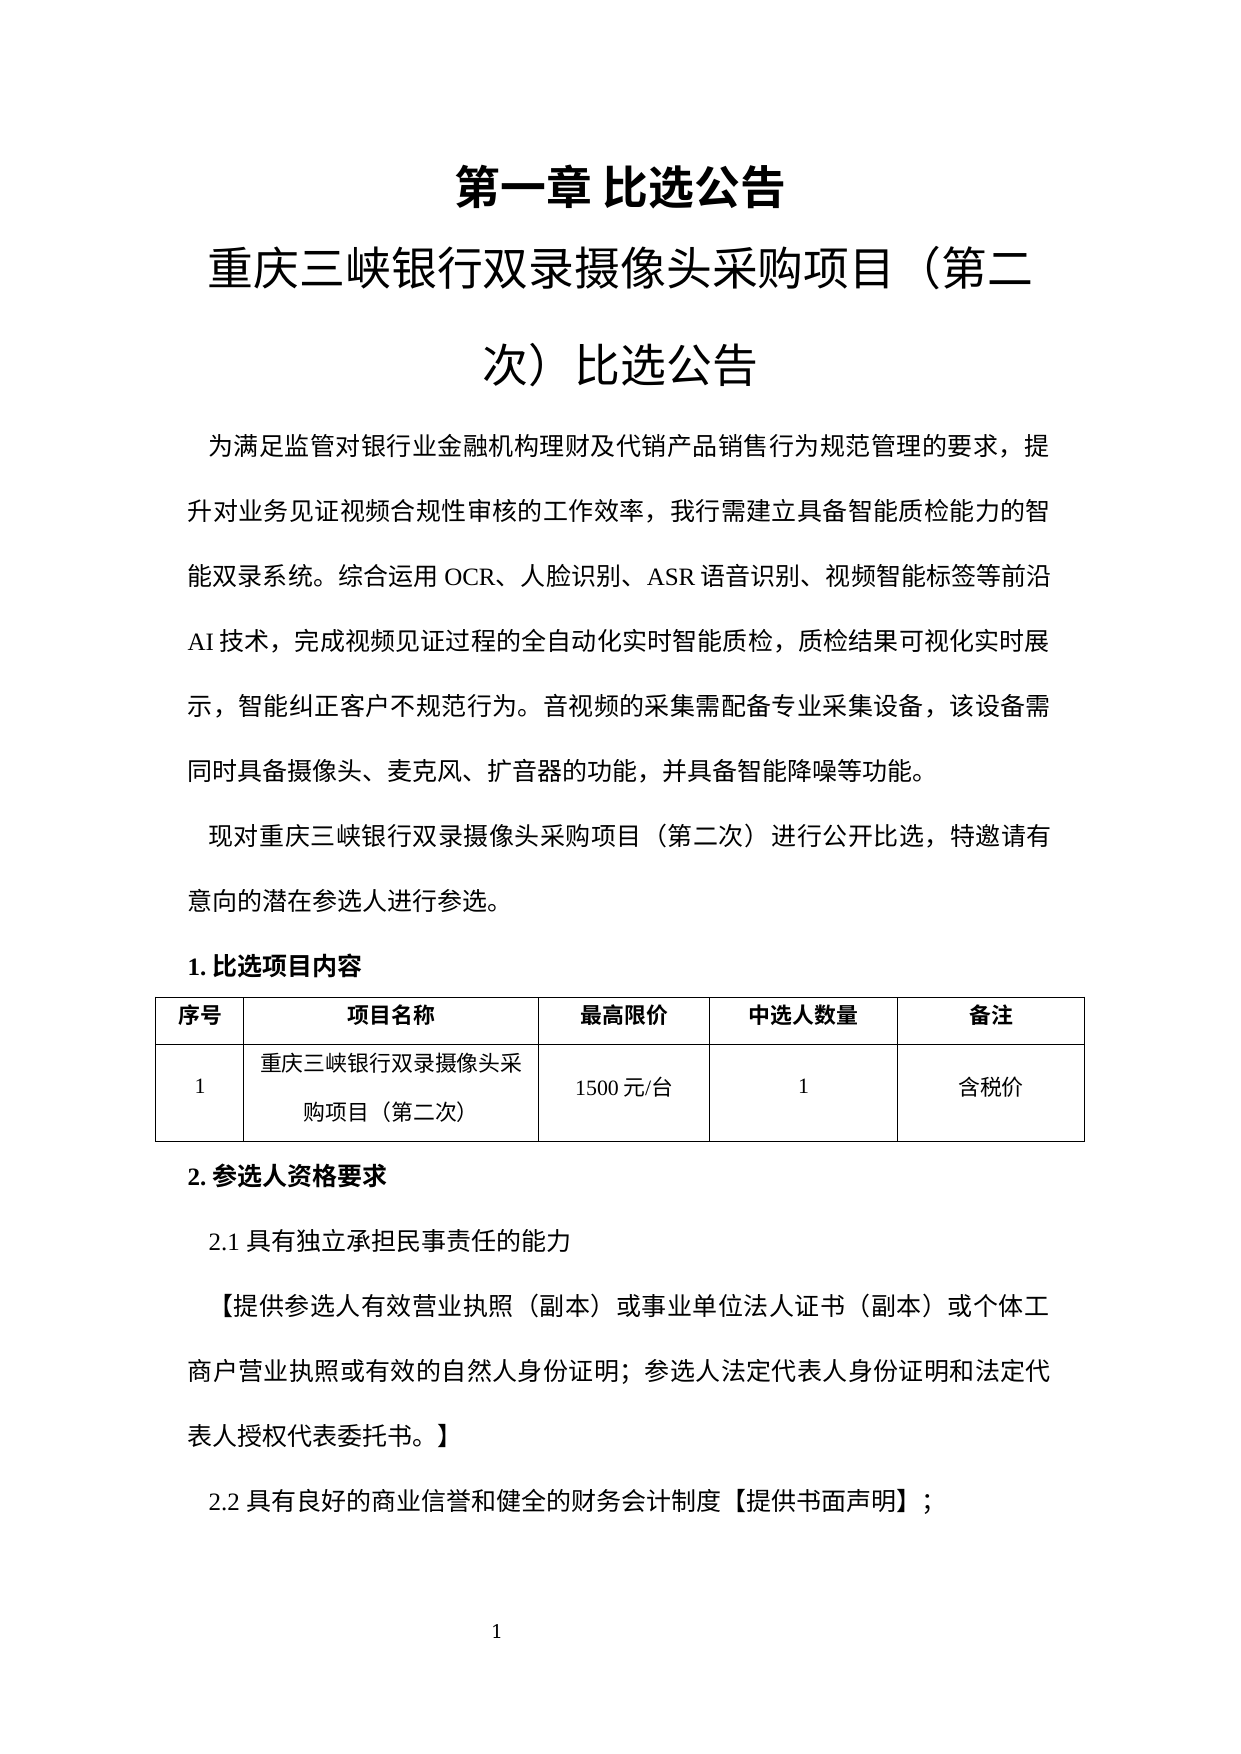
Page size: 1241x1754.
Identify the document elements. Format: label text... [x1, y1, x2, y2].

subtitle 2. 参选人资格要求 [187, 1142, 1053, 1207]
table_cell 1 [156, 1045, 243, 1141]
text 重庆三峡银行双录摄像头采购项目（第二次）比选公告 [187, 217, 1053, 412]
subtitle 第一章 比选公告 [187, 154, 1053, 217]
text 【提供参选人有效营业执照（副本）或事业单位法人证书（副本）或个体工商户营业执照或有效的自然人身份证明；参选人法定代表人身份证明和法定代表人授权代表委托书。】 [187, 1272, 1053, 1467]
table_cell 1 [710, 1045, 897, 1141]
text 为满足监管对银行业金融机构理财及代销产品销售行为规范管理的要求，提升对业务见证视频合规性审核的工作效率，我行需建立具备智能质检能力的智能双录系统。综合运用OCR、人脸识别、ASR语音识别、视频智能标签等前沿 AI技术，完成视频见证过程的全自动化实时智能质检，质检结果可视化实时展示，智能纠正客户不规范行为。音视频的采集需配备专业采集设备，该设备需同时具备摄像头、麦克风、扩音器的功能，并具备智能降噪等功能。 [187, 412, 1053, 802]
table_header 项目名称 [244, 998, 538, 1044]
table_header 备注 [898, 998, 1084, 1044]
text 2.1 具有独立承担民事责任的能力 [187, 1207, 1053, 1272]
table_cell 含税价 [898, 1045, 1084, 1141]
text 2.2 具有良好的商业信誉和健全的财务会计制度【提供书面声明】； [187, 1467, 1053, 1532]
table_header 最高限价 [539, 998, 709, 1044]
table_header 中选人数量 [710, 998, 897, 1044]
table_cell 1500元/台 [539, 1045, 709, 1141]
table_header 序号 [156, 998, 243, 1044]
text 现对重庆三峡银行双录摄像头采购项目（第二次）进行公开比选，特邀请有意向的潜在参选人进行参选。 [187, 802, 1053, 932]
subtitle 1. 比选项目内容 [187, 932, 1053, 997]
table_cell 重庆三峡银行双录摄像头采购项目（第二次） [244, 1045, 538, 1141]
